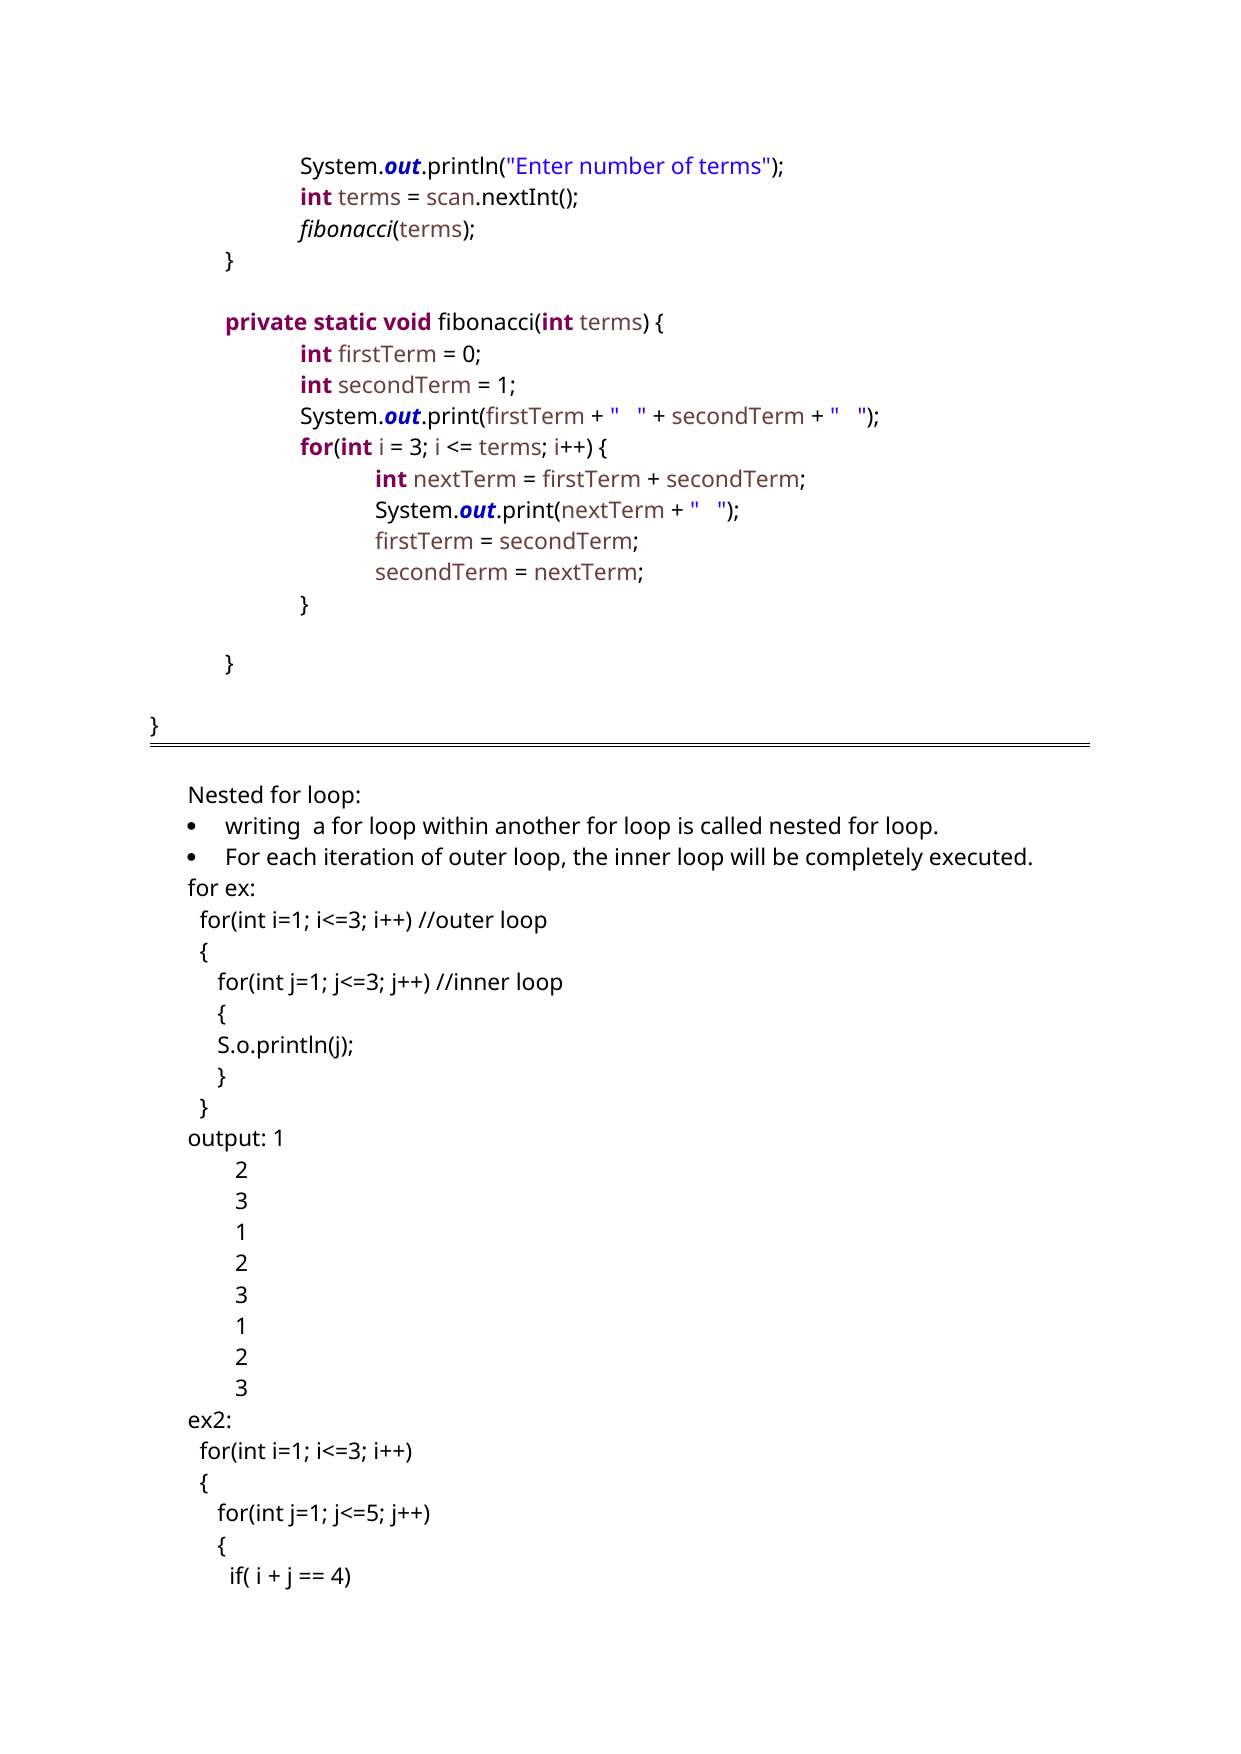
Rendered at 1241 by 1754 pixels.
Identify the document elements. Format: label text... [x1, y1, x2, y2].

text int firstTerm = 0; [150, 337, 1090, 369]
text for ex: [187, 872, 1090, 903]
text S.o.println(j); [187, 1028, 1090, 1060]
text 3 [187, 1185, 1090, 1216]
text firstTerm = secondTerm; [150, 525, 1090, 556]
text } [150, 647, 1090, 678]
text ex2: [187, 1403, 1090, 1435]
text 3 [187, 1372, 1090, 1403]
text 2 [187, 1153, 1090, 1185]
text { [187, 1466, 1090, 1497]
text private static void fibonacci(int terms) { [150, 306, 1090, 337]
text for(int i=1; i<=3; i++) [187, 1435, 1090, 1466]
list For each iteration of outer loop, the inner loop will be completely executed. [187, 841, 1090, 872]
text System.out.println("Enter number of terms"); [150, 150, 1090, 181]
text 2 [187, 1341, 1090, 1372]
text } [150, 709, 1090, 743]
list writing a for loop within another for loop is called nested for loop. [187, 810, 1090, 841]
text 3 [187, 1278, 1090, 1310]
text if( i + j == 4) [187, 1560, 1090, 1591]
text secondTerm = nextTerm; [150, 556, 1090, 587]
text for(int i = 3; i <= terms; i++) { [150, 431, 1090, 462]
text int terms = scan.nextInt(); [150, 181, 1090, 212]
text } [187, 1060, 1090, 1091]
text 1 [187, 1310, 1090, 1341]
text } [150, 244, 1090, 275]
text } [187, 1091, 1090, 1122]
text int nextTerm = firstTerm + secondTerm; [150, 462, 1090, 494]
text for(int i=1; i<=3; i++) //outer loop [187, 903, 1090, 935]
text System.out.print(nextTerm + " "); [150, 494, 1090, 525]
text 2 [187, 1247, 1090, 1278]
text for(int j=1; j<=3; j++) //inner loop [187, 966, 1090, 997]
text Nested for loop: [187, 778, 1090, 810]
text 1 [187, 1216, 1090, 1247]
text output: 1 [187, 1122, 1090, 1153]
text } [150, 587, 1090, 619]
text { [187, 997, 1090, 1028]
text fibonacci(terms); [150, 212, 1090, 244]
text { [187, 1528, 1090, 1560]
text System.out.print(firstTerm + " " + secondTerm + " "); [150, 400, 1090, 431]
text int secondTerm = 1; [150, 369, 1090, 400]
text for(int j=1; j<=5; j++) [187, 1497, 1090, 1528]
text { [187, 935, 1090, 966]
